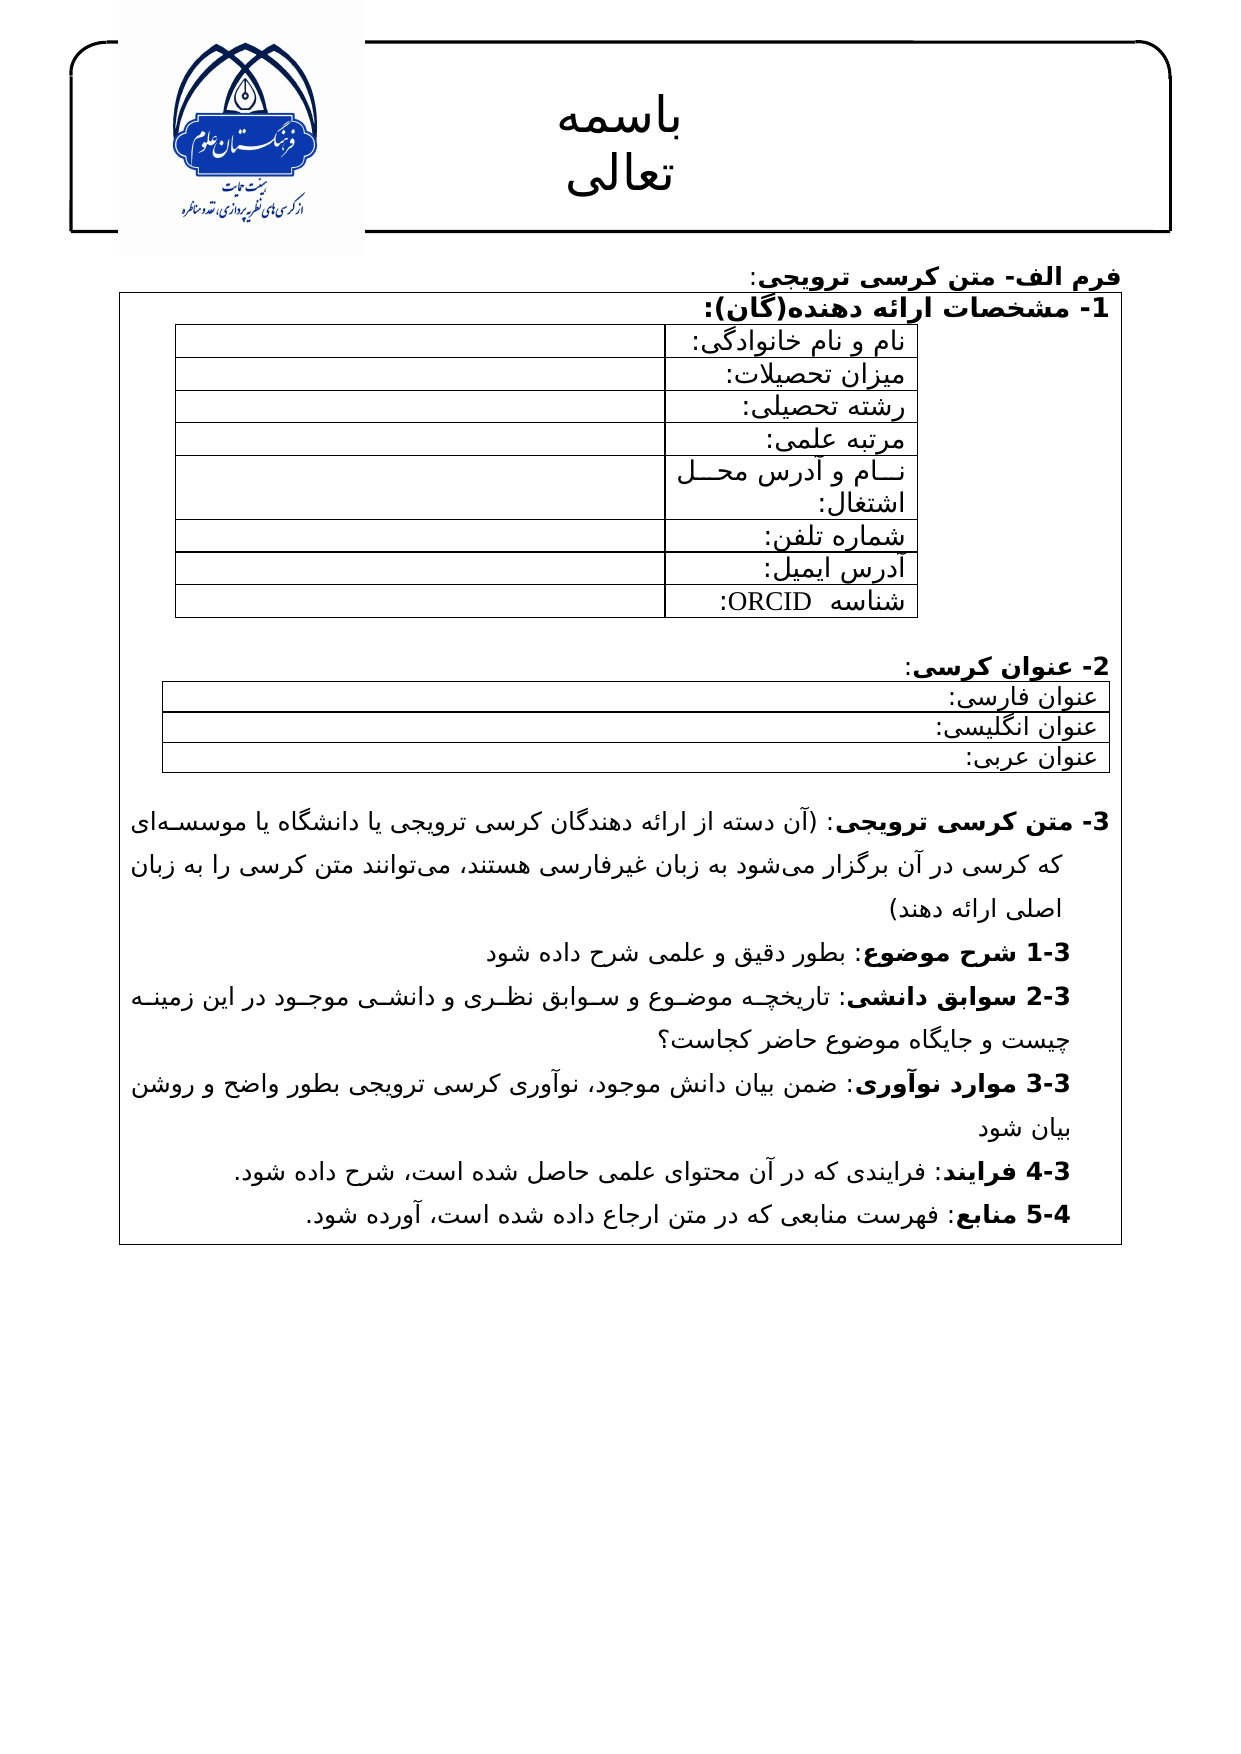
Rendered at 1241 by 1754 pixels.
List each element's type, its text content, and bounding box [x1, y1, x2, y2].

text فرم الف- متن کرسی ترویجی: [118, 262, 1122, 292]
picture [118, 0, 365, 255]
table_header 1- مشخصات ارائه دهنده(گان): 2- عنوان کرسی: 3- متن کرسی ترویجی: (آن دسته از ارائه دهندگان کرسی ترویجی یا دانشگاه یا موسسه‌ای که کرسی در آن برگزار می‌شود به زبان غیرفارسی هستند، می‌توانند متن کرسی را به زبان اصلی ارائه دهند) 1-3 شرح موضوع: بطور دقیق و علمی شرح داده شود 2-3 سوابق دانشی: تاریخچه موضوع و سوابق نظری و دانشی موجود در این زمینه چیست و جایگاه موضوع حاضر کجاست؟ 3-3 موارد نوآوری: ضمن بیان دانش موجود، نوآوری کرسی ترویجی بطور واضح و روشن بیان شود 4-3 فرایند: فرایندی که در آن محتوای علمی حاصل شده است، شرح داده شود. 5-4 منابع: فهرست منابعی که در متن ارجاع داده شده است، آورده شود. [120, 293, 1121, 1244]
